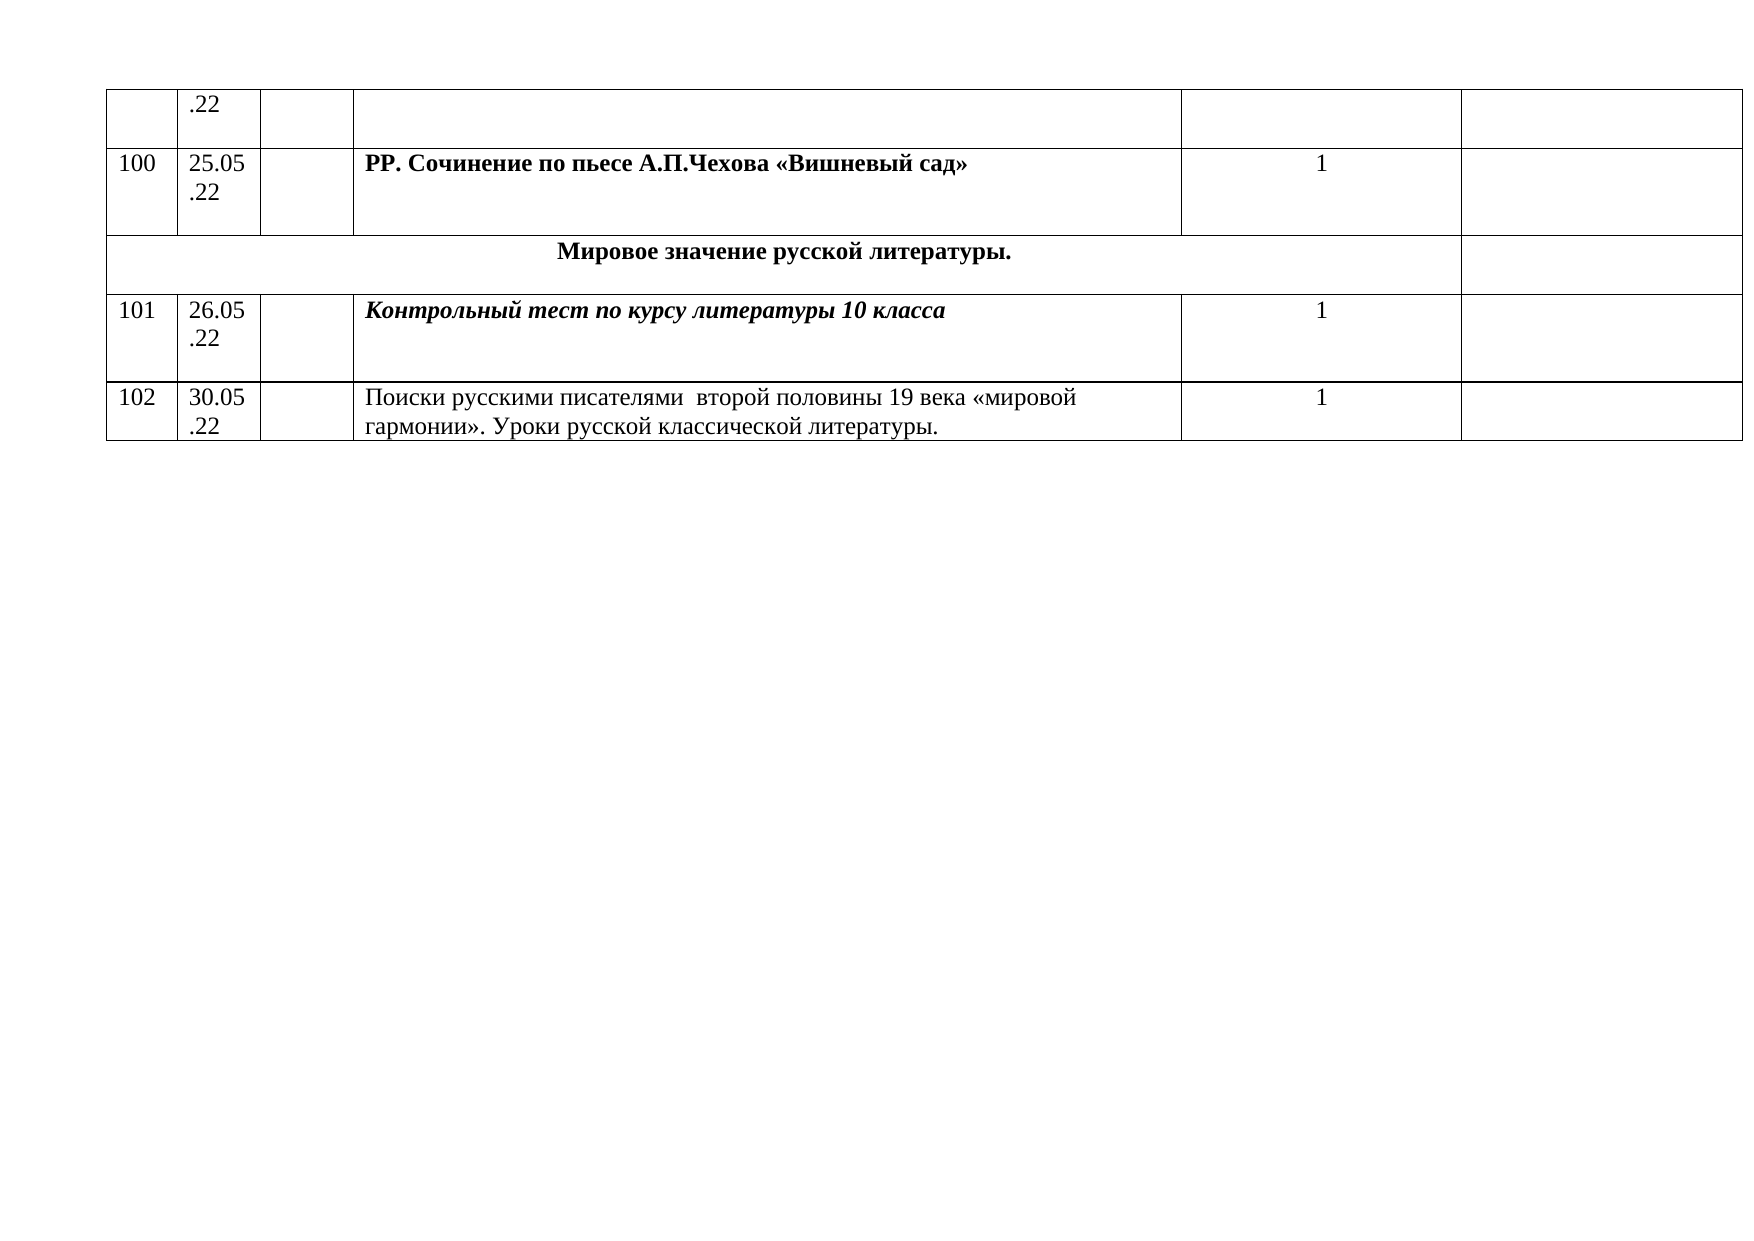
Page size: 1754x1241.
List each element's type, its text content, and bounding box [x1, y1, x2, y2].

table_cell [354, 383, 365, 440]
table_cell 26.05.22 [178, 295, 260, 381]
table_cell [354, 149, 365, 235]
table_cell [261, 295, 353, 381]
table_cell 101 [107, 295, 177, 381]
table_cell [261, 383, 353, 440]
table_cell [1462, 295, 1742, 381]
table_cell [1462, 236, 1742, 294]
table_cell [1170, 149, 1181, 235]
table_cell 99 [107, 90, 177, 147]
table_cell 100 [107, 149, 177, 235]
table_cell 1 [1182, 90, 1461, 147]
table_cell 102 [107, 383, 177, 440]
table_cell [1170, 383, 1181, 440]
table_cell [261, 149, 353, 235]
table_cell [354, 90, 1181, 147]
table_cell 1 [1182, 149, 1461, 235]
table_cell [1462, 149, 1742, 235]
table_cell [1462, 90, 1742, 147]
table_cell 23.05.22 [178, 90, 260, 147]
table_cell 25.05.22 [178, 149, 260, 235]
table_cell [261, 90, 353, 147]
table_cell [1462, 383, 1742, 440]
table_cell 1 [1182, 383, 1461, 440]
table_cell 1 [1182, 295, 1461, 381]
table_cell Мировое значение русской литературы. [107, 236, 1461, 294]
